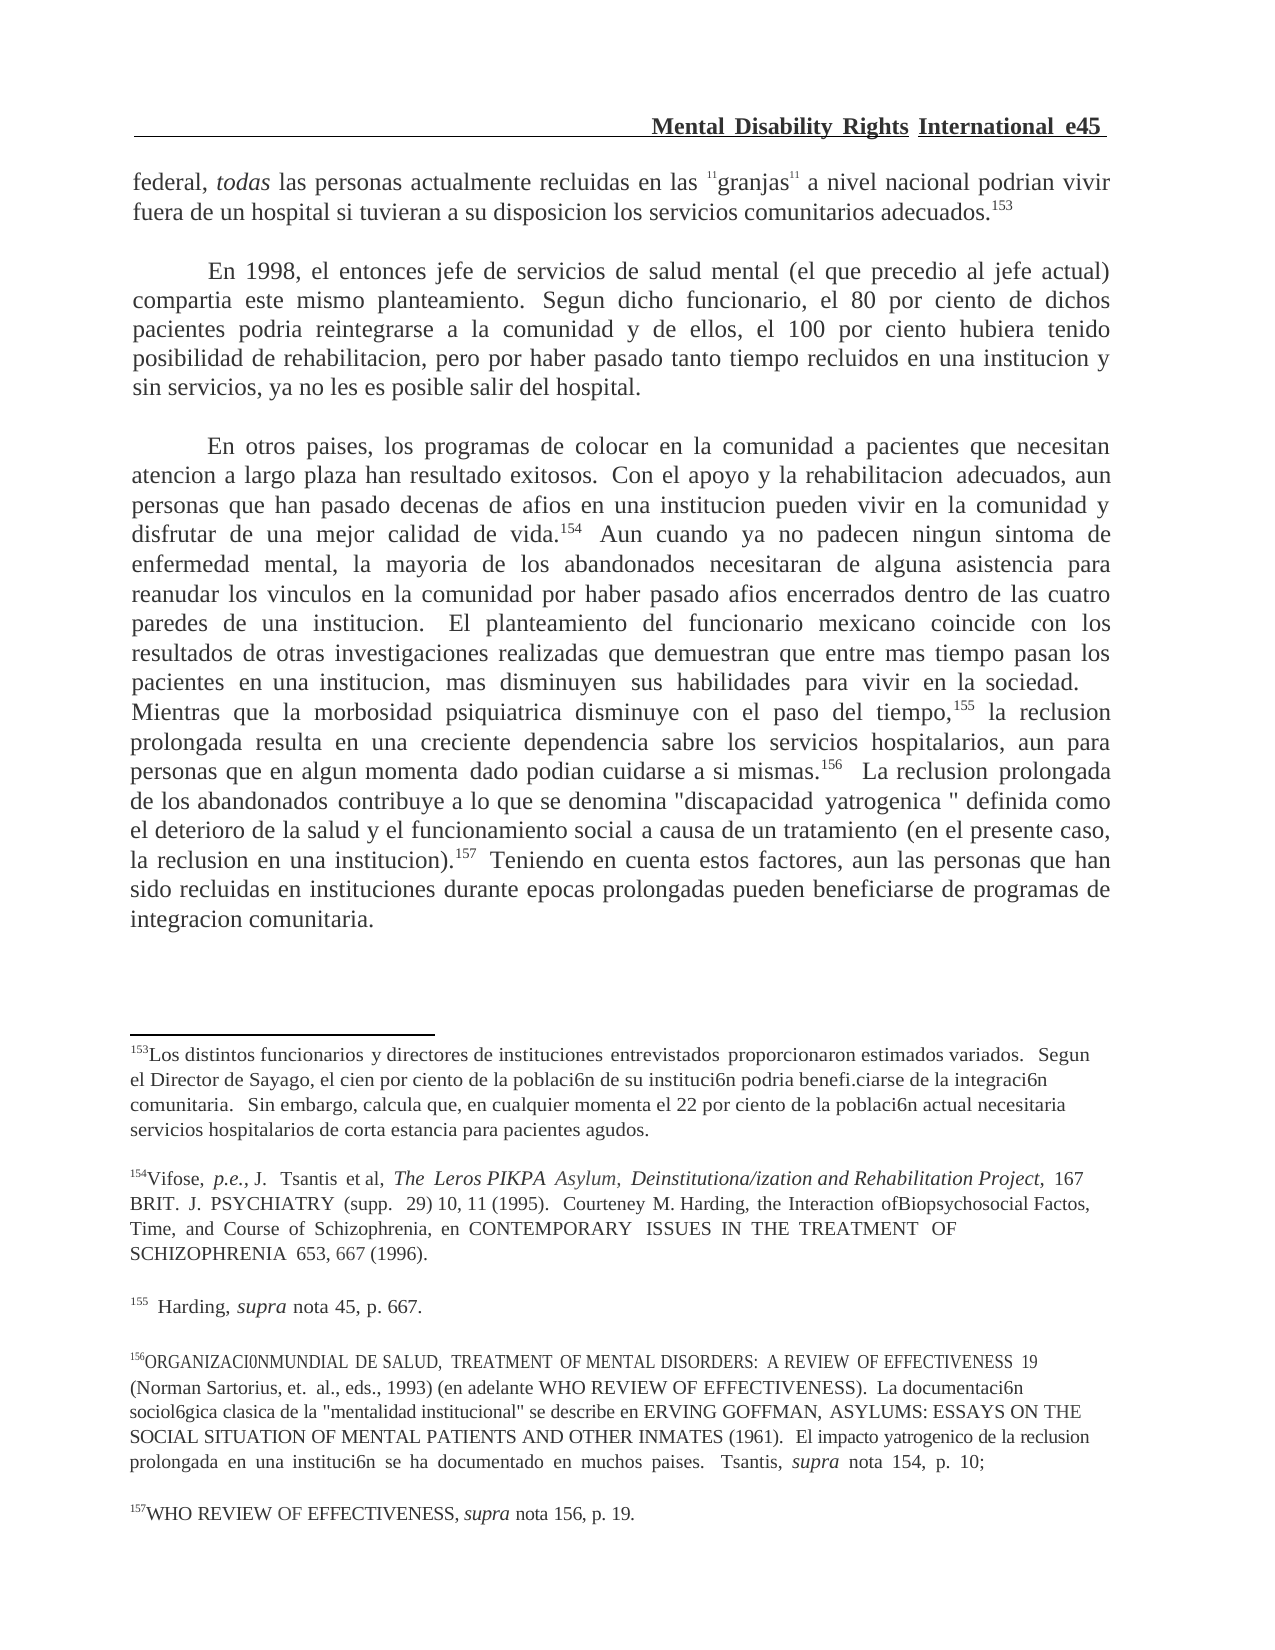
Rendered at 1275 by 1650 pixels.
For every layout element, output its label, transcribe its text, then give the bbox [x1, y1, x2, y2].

text 155 Harding, supra nota 45, p. 667. [130, 1294, 1275, 1318]
text federal, todas las personas actualmente recluidas en las 11granjas11 a nivel nacional podrian vivir fuera de un hospital si tuvieran a su disposicion los servicios comunitarios adecuados.153 [132, 167, 1111, 226]
text En 1998, el entonces jefe de servicios de salud mental (el que precedio al jefe actual) compartia este mismo planteamiento. Segun dicho funcionario, el 80 por ciento de dichos pacientes podria reintegrarse a la comunidad y de ellos, el 100 por ciento hubiera tenido posibilidad de rehabilitacion, pero por haber pasado tanto tiempo recluidos en una institucion y sin servicios, ya no les es posible salir del hospital. [132, 256, 1111, 400]
text 153Los distintos funcionarios y directores de instituciones entrevistados proporcionaron estimados variados. Segun el Director de Sayago, el cien por ciento de la poblaci6n de su instituci6n podria benefi.ciarse de la integraci6n comunitaria. Sin embargo, calcula que, en cualquier momenta el 22 por ciento de la poblaci6n actual necesitaria servicios hospitalarios de corta estancia para pacientes agudos. [130, 1043, 1103, 1141]
text En otros paises, los programas de colocar en la comunidad a pacientes que necesitan atencion a largo plaza han resultado exitosos. Con el apoyo y la rehabilitacion adecuados, aun personas que han pasado decenas de afios en una institucion pueden vivir en la comunidad y disfrutar de una mejor calidad de vida.154 Aun cuando ya no padecen ningun sintoma de enfermedad mental, la mayoria de los abandonados necesitaran de alguna asistencia para reanudar los vinculos en la comunidad por haber pasado afios encerrados dentro de las cuatro paredes de una institucion. El planteamiento del funcionario mexicano coincide con los resultados de otras investigaciones realizadas que demuestran que entre mas tiempo pasan los pacientes en una institucion, mas disminuyen sus habilidades para vivir en la sociedad. [131, 431, 1111, 696]
text (Norman Sartorius, et. al., eds., 1993) (en adelante WHO REVIEW OF EFFECTIVENESS). La documentaci6n sociol6gica clasica de la "mentalidad institucional" se describe en ERVING GOFFMAN, ASYLUMS: ESSAYS ON THE SOCIAL SITUATION OF MENTAL PATIENTS AND OTHER INMATES (1961). El impacto yatrogenico de la reclusion prolongada en una instituci6n se ha documentado en muchos paises. Tsantis, supra nota 154, p. 10; [129, 1376, 1096, 1473]
text 156ORGANIZACI0NMUNDIAL DE SALUD, TREATMENT OF MENTAL DISORDERS: A REVIEW OF EFFECTIVENESS 19 [130, 1350, 1275, 1373]
text 154Vifose, p.e., J. Tsantis et al, The Leros PIKPA Asylum, Deinstitutiona/ization and Rehabilitation Project, 167 BRIT. J. PSYCHIATRY (supp. 29) 10, 11 (1995). Courteney M. Harding, the Interaction ofBiopsychosocial Factos, Time, and Course of Schizophrenia, en CONTEMPORARY ISSUES IN THE TREATMENT OF SCHIZOPHRENIA 653, 667 (1996). [129, 1165, 1096, 1264]
text 157WHO REVIEW OF EFFECTIVENESS, supra nota 156, p. 19. [129, 1501, 1275, 1525]
text Mientras que la morbosidad psiquiatrica disminuye con el paso del tiempo,155 la reclusion prolongada resulta en una creciente dependencia sabre los servicios hospitalarios, aun para personas que en algun momenta dado podian cuidarse a si mismas.156 La reclusion prolongada de los abandonados contribuye a lo que se denomina "discapacidad yatrogenica " definida como el deterioro de la salud y el funcionamiento social a causa de un tratamiento (en el presente caso, la reclusion en una institucion).157 Teniendo en cuenta estos factores, aun las personas que han sido recluidas en instituciones durante epocas prolongadas pueden beneficiarse de programas de integracion comunitaria. [130, 697, 1111, 933]
